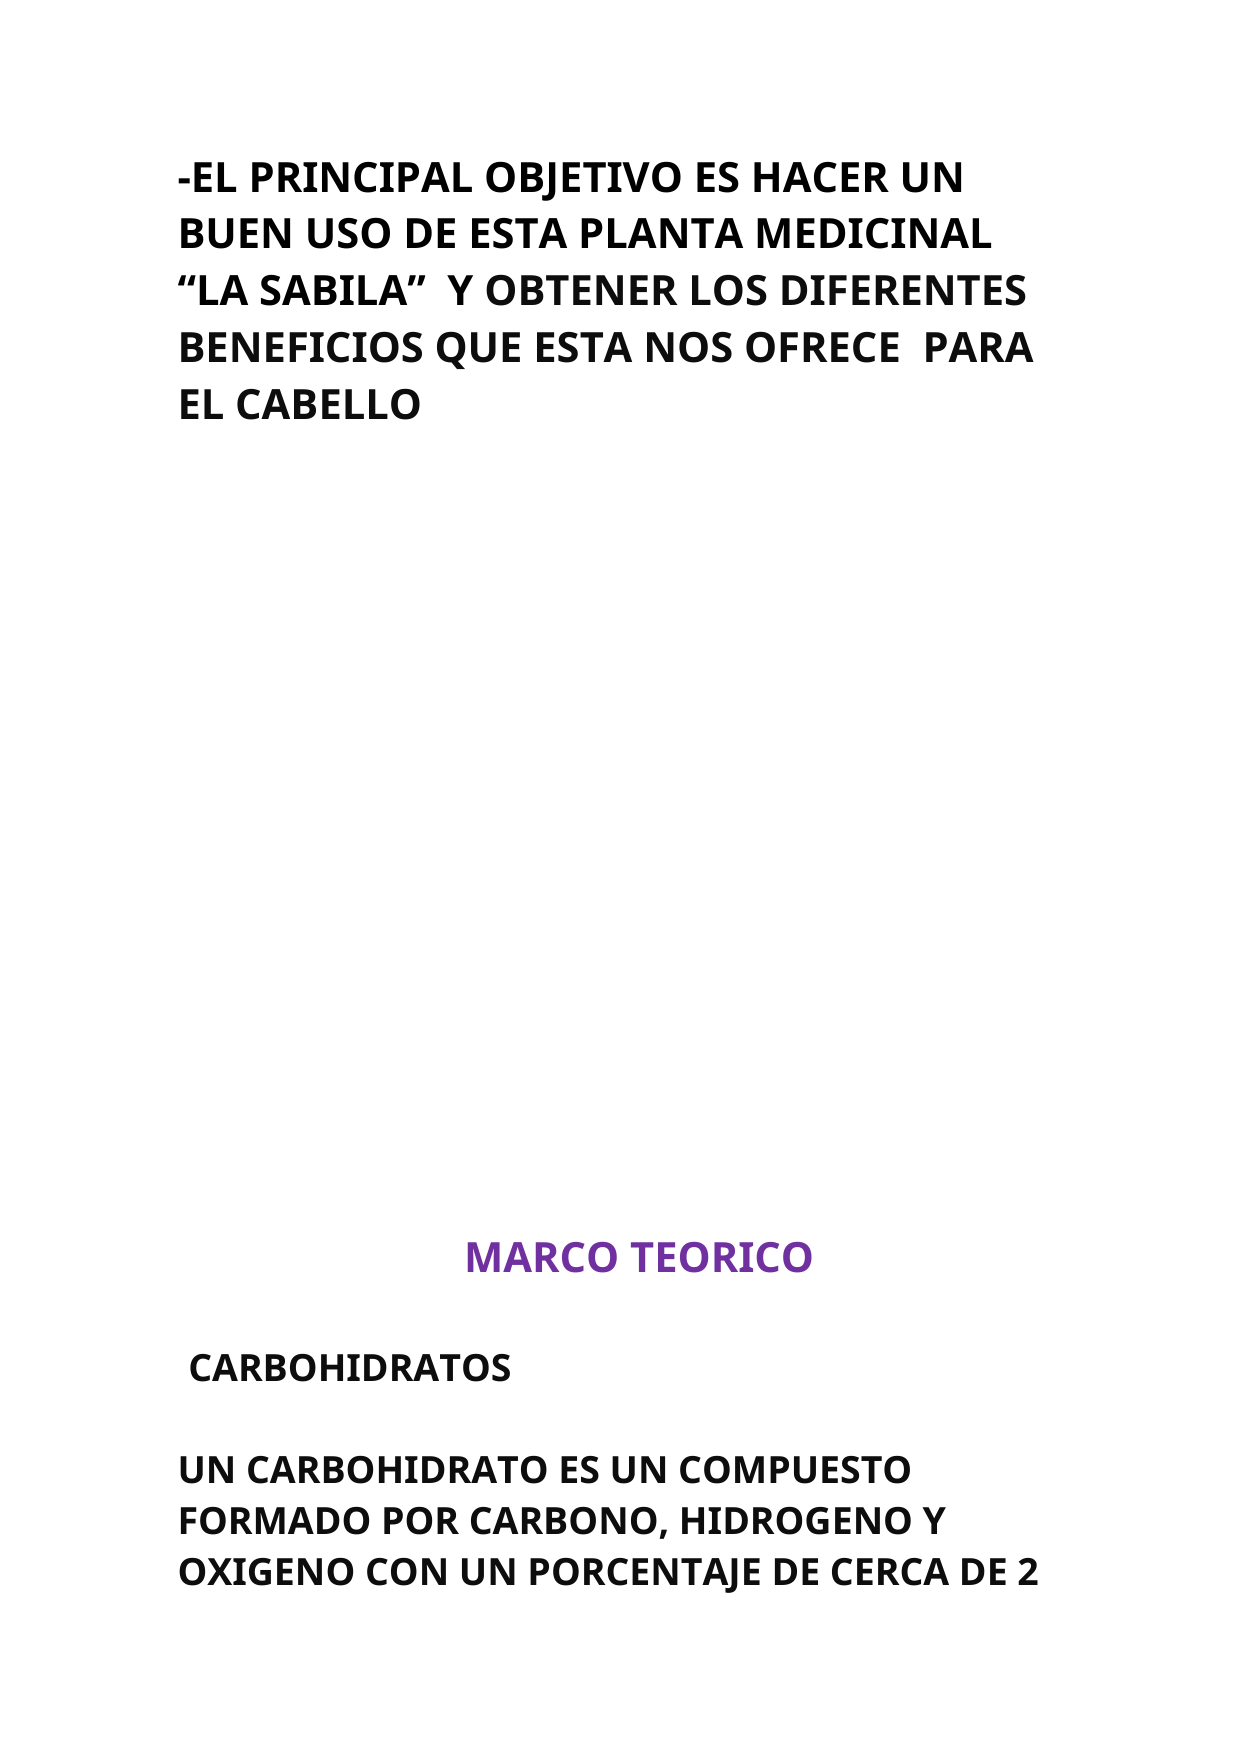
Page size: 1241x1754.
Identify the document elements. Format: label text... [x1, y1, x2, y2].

text MARCO TEORICO [215, 1228, 1063, 1285]
text -EL PRINCIPAL OBJETIVO ES HACER UN BUEN USO DE ESTA PLANTA MEDICINAL “LA SABILA” Y OBTENER LOS DIFERENTES BENEFICIOS QUE ESTA NOS OFRECE PARA EL CABELLO [177, 148, 1063, 431]
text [177, 1443, 1063, 1597]
text CARBOHIDRATOS [177, 1341, 1063, 1392]
